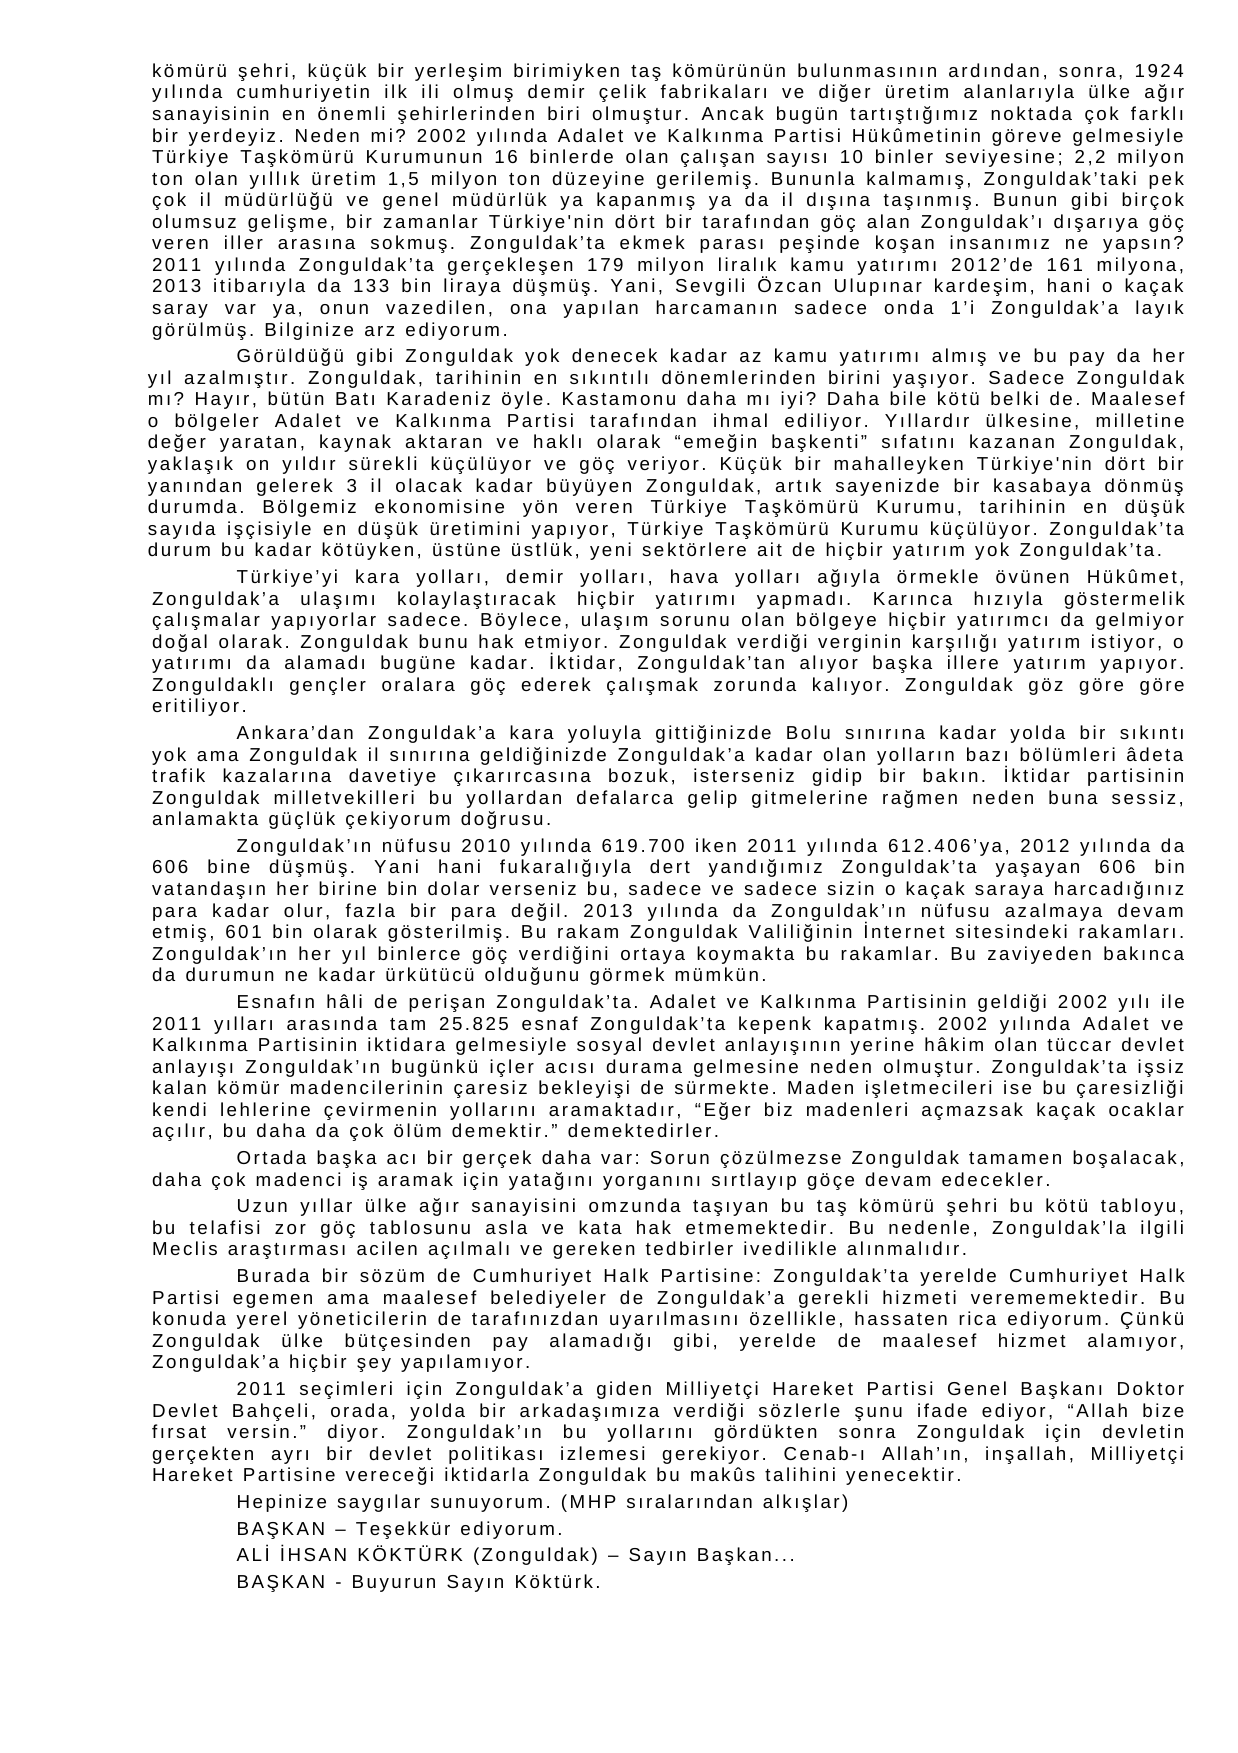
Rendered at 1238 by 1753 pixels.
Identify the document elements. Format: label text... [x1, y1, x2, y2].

text BAŞKAN - Buyurun Sayın Köktürk. [152, 1571, 1186, 1592]
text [152, 60, 1186, 340]
text Hepinize saygılar sunuyorum. (MHP sıralarından alkışlar) [152, 1491, 1186, 1512]
text Türkiye’yi kara yolları, demir yolları, hava yolları ağıyla örmekle övünen Hükûmet, Zonguldak’a ulaşımı kolaylaştıracak hiçbir yatırımı yapmadı. Karınca hızıyla göstermelik çalışmalar yapıyorlar sadece. Böylece, ulaşım sorunu olan bölgeye hiçbir yatırımcı da gelmiyor doğal olarak. Zonguldak bunu hak etmiyor. Zonguldak verdiği verginin karşılığı yatırım istiyor, o yatırımı da alamadı bugüne kadar. İktidar, Zonguldak’tan alıyor başka illere yatırım yapıyor. Zonguldaklı gençler oralara göç ederek çalışmak zorunda kalıyor. Zonguldak göz göre göre eritiliyor. [152, 566, 1186, 717]
text Ankara’dan Zonguldak’a kara yoluyla gittiğinizde Bolu sınırına kadar yolda bir sıkıntı yok ama Zonguldak il sınırına geldiğinizde Zonguldak’a kadar olan yolların bazı bölümleri âdeta trafik kazalarına davetiye çıkarırcasına bozuk, isterseniz gidip bir bakın. İktidar partisinin Zonguldak milletvekilleri bu yollardan defalarca gelip gitmelerine rağmen neden buna sessiz, anlamakta güçlük çekiyorum doğrusu. [152, 722, 1186, 830]
text Esnafın hâli de perişan Zonguldak’ta. Adalet ve Kalkınma Partisinin geldiği 2002 yılı ile 2011 yılları arasında tam 25.825 esnaf Zonguldak’ta kepenk kapatmış. 2002 yılında Adalet ve Kalkınma Partisinin iktidara gelmesiyle sosyal devlet anlayışının yerine hâkim olan tüccar devlet anlayışı Zonguldak’ın bugünkü içler acısı durama gelmesine neden olmuştur. Zonguldak’ta işsiz kalan kömür madencilerinin çaresiz bekleyişi de sürmekte. Maden işletmecileri ise bu çaresizliği kendi lehlerine çevirmenin yollarını aramaktadır, “Eğer biz madenleri açmazsak kaçak ocaklar açılır, bu daha da çok ölüm demektir.” demektedirler. [152, 991, 1186, 1142]
text ALİ İHSAN KÖKTÜRK (Zonguldak) – Sayın Başkan... [152, 1544, 1186, 1566]
text Burada bir sözüm de Cumhuriyet Halk Partisine: Zonguldak’ta yerelde Cumhuriyet Halk Partisi egemen ama maalesef belediyeler de Zonguldak’a gerekli hizmeti verememektedir. Bu konuda yerel yöneticilerin de tarafınızdan uyarılmasını özellikle, hassaten rica ediyorum. Çünkü Zonguldak ülke bütçesinden pay alamadığı gibi, yerelde de maalesef hizmet alamıyor, Zonguldak’a hiçbir şey yapılamıyor. [152, 1265, 1186, 1373]
text Zonguldak’ın nüfusu 2010 yılında 619.700 iken 2011 yılında 612.406’ya, 2012 yılında da 606 bine düşmüş. Yani hani fukaralığıyla dert yandığımız Zonguldak’ta yaşayan 606 bin vatandaşın her birine bin dolar verseniz bu, sadece ve sadece sizin o kaçak saraya harcadığınız para kadar olur, fazla bir para değil. 2013 yılında da Zonguldak’ın nüfusu azalmaya devam etmiş, 601 bin olarak gösterilmiş. Bu rakam Zonguldak Valiliğinin İnternet sitesindeki rakamları. Zonguldak’ın her yıl binlerce göç verdiğini ortaya koymakta bu rakamlar. Bu zaviyeden bakınca da durumun ne kadar ürkütücü olduğunu görmek mümkün. [152, 835, 1186, 986]
text BAŞKAN – Teşekkür ediyorum. [152, 1517, 1186, 1539]
text 2011 seçimleri için Zonguldak’a giden Milliyetçi Hareket Partisi Genel Başkanı Doktor Devlet Bahçeli, orada, yolda bir arkadaşımıza verdiği sözlerle şunu ifade ediyor, “Allah bize fırsat versin.” diyor. Zonguldak’ın bu yollarını gördükten sonra Zonguldak için devletin gerçekten ayrı bir devlet politikası izlemesi gerekiyor. Cenab-ı Allah’ın, inşallah, Milliyetçi Hareket Partisine vereceği iktidarla Zonguldak bu makûs talihini yenecektir. [152, 1378, 1186, 1486]
text Ortada başka acı bir gerçek daha var: Sorun çözülmezse Zonguldak tamamen boşalacak, daha çok madenci iş aramak için yatağını yorganını sırtlayıp göçe devam edecekler. [152, 1147, 1186, 1190]
text Görüldüğü gibi Zonguldak yok denecek kadar az kamu yatırımı almış ve bu pay da her yıl azalmıştır. Zonguldak, tarihinin en sıkıntılı dönemlerinden birini yaşıyor. Sadece Zonguldak mı? Hayır, bütün Batı Karadeniz öyle. Kastamonu daha mı iyi? Daha bile kötü belki de. Maalesef o bölgeler Adalet ve Kalkınma Partisi tarafından ihmal ediliyor. Yıllardır ülkesine, milletine değer yaratan, kaynak aktaran ve haklı olarak “emeğin başkenti” sıfatını kazanan Zonguldak, yaklaşık on yıldır sürekli küçülüyor ve göç veriyor. Küçük bir mahalleyken Türkiye'nin dört bir yanından gelerek 3 il olacak kadar büyüyen Zonguldak, artık sayenizde bir kasabaya dönmüş durumda. Bölgemiz ekonomisine yön veren Türkiye Taşkömürü Kurumu, tarihinin en düşük sayıda işçisiyle en düşük üretimini yapıyor, Türkiye Taşkömürü Kurumu küçülüyor. Zonguldak’ta durum bu kadar kötüyken, üstüne üstlük, yeni sektörlere ait de hiçbir yatırım yok Zonguldak’ta. [148, 345, 1186, 561]
text Uzun yıllar ülke ağır sanayisini omzunda taşıyan bu taş kömürü şehri bu kötü tabloyu, bu telafisi zor göç tablosunu asla ve kata hak etmemektedir. Bu nedenle, Zonguldak’la ilgili Meclis araştırması acilen açılmalı ve gereken tedbirler ivedilikle alınmalıdır. [152, 1195, 1186, 1260]
